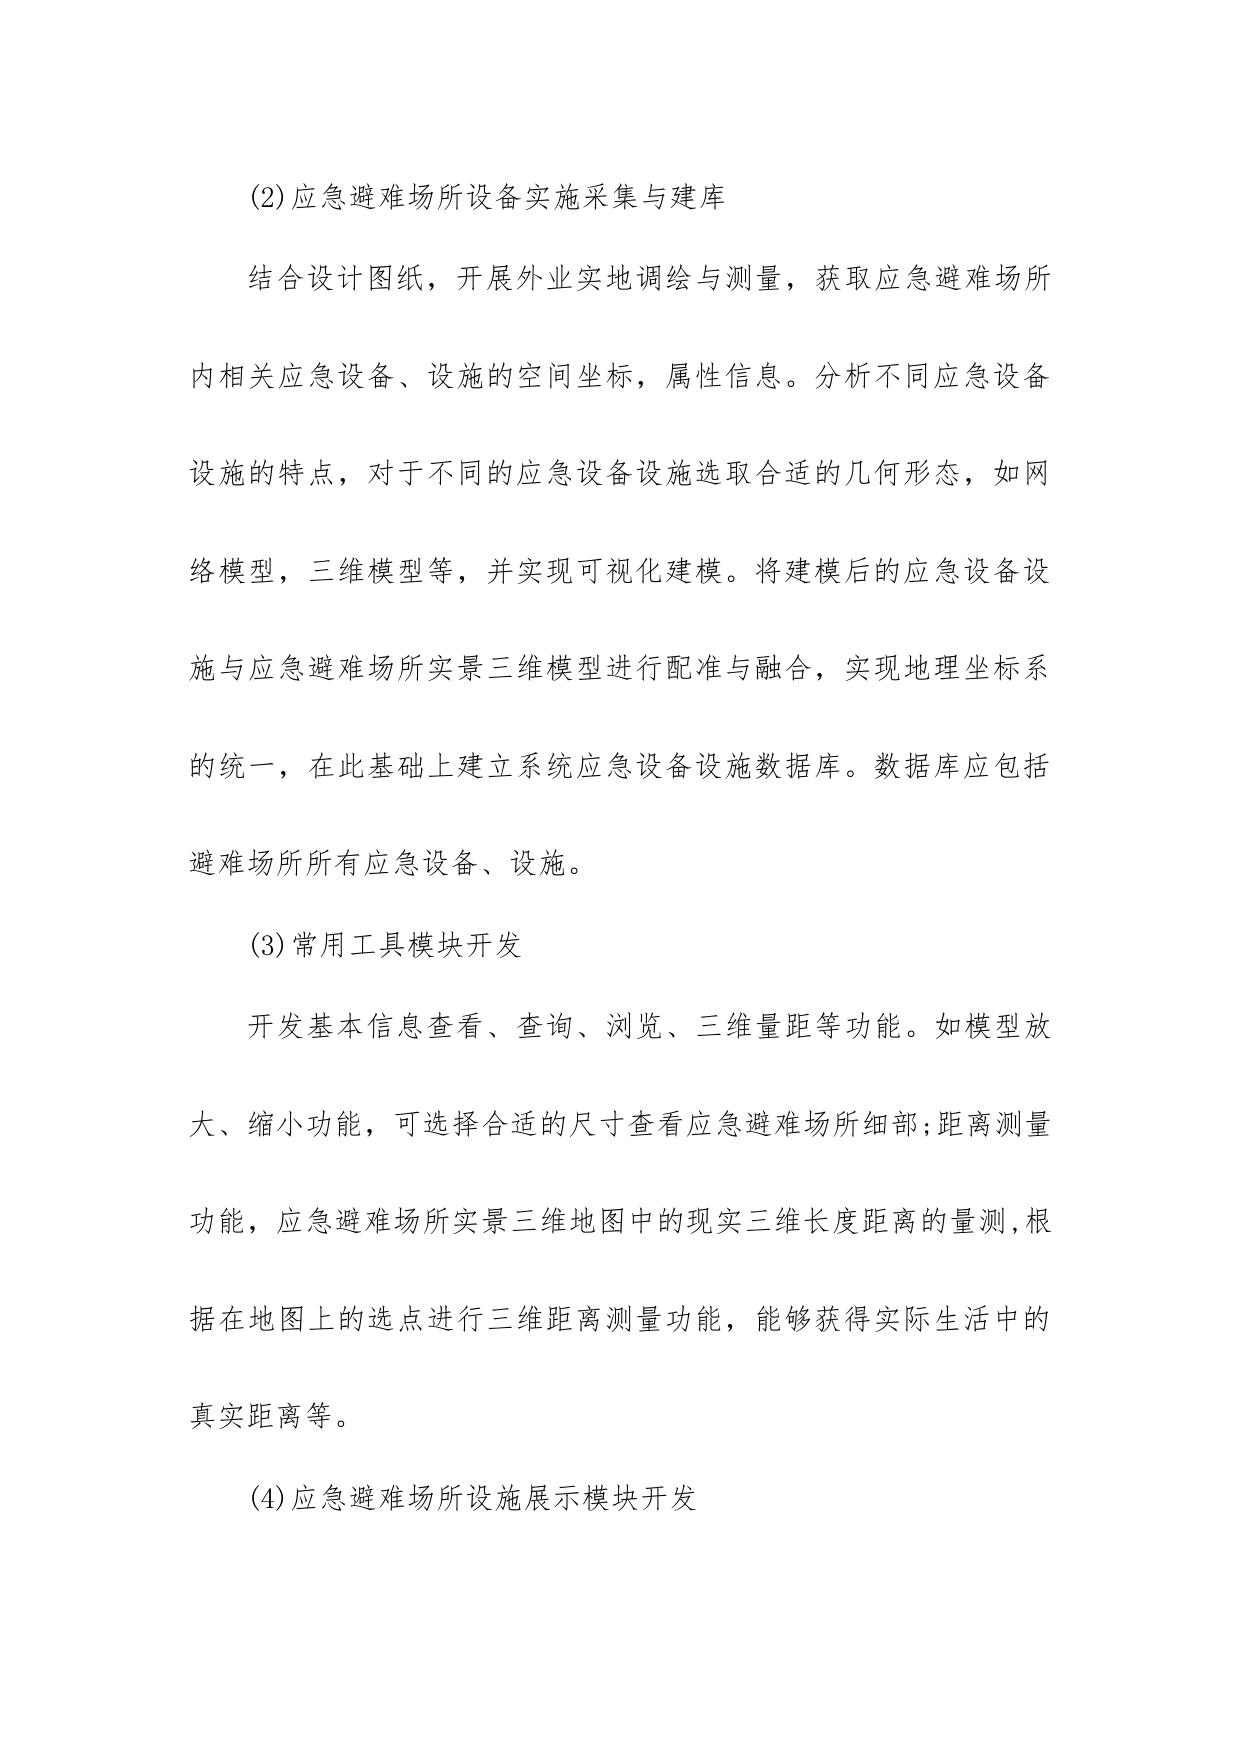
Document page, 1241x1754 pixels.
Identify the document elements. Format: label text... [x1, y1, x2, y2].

text (3)常用工具模块开发 [187, 910, 1053, 975]
text (2)应急避难场所设备实施采集与建库 [187, 162, 1053, 227]
text 结合设计图纸，开展外业实地调绘与测量，获取应急避难场所内相关应急设备、设施的空间坐标，属性信息。分析不同应急设备设施的特点，对于不同的应急设备设施选取合适的几何形态，如网络模型，三维模型等，并实现可视化建模。将建模后的应急设备设施与应急避难场所实景三维模型进行配准与融合，实现地理坐标系的统一，在此基础上建立系统应急设备设施数据库。数据库应包括避难场所所有应急设备、设施。 [187, 243, 1053, 893]
text 开发基本信息查看、查询、浏览、三维量距等功能。如模型放大、缩小功能，可选择合适的尺寸查看应急避难场所细部;距离测量功能，应急避难场所实景三维地图中的现实三维长度距离的量测,根据在地图上的选点进行三维距离测量功能，能够获得实际生活中的真实距离等。 [187, 992, 1053, 1447]
text (4)应急避难场所设施展示模块开发 [187, 1463, 1053, 1528]
